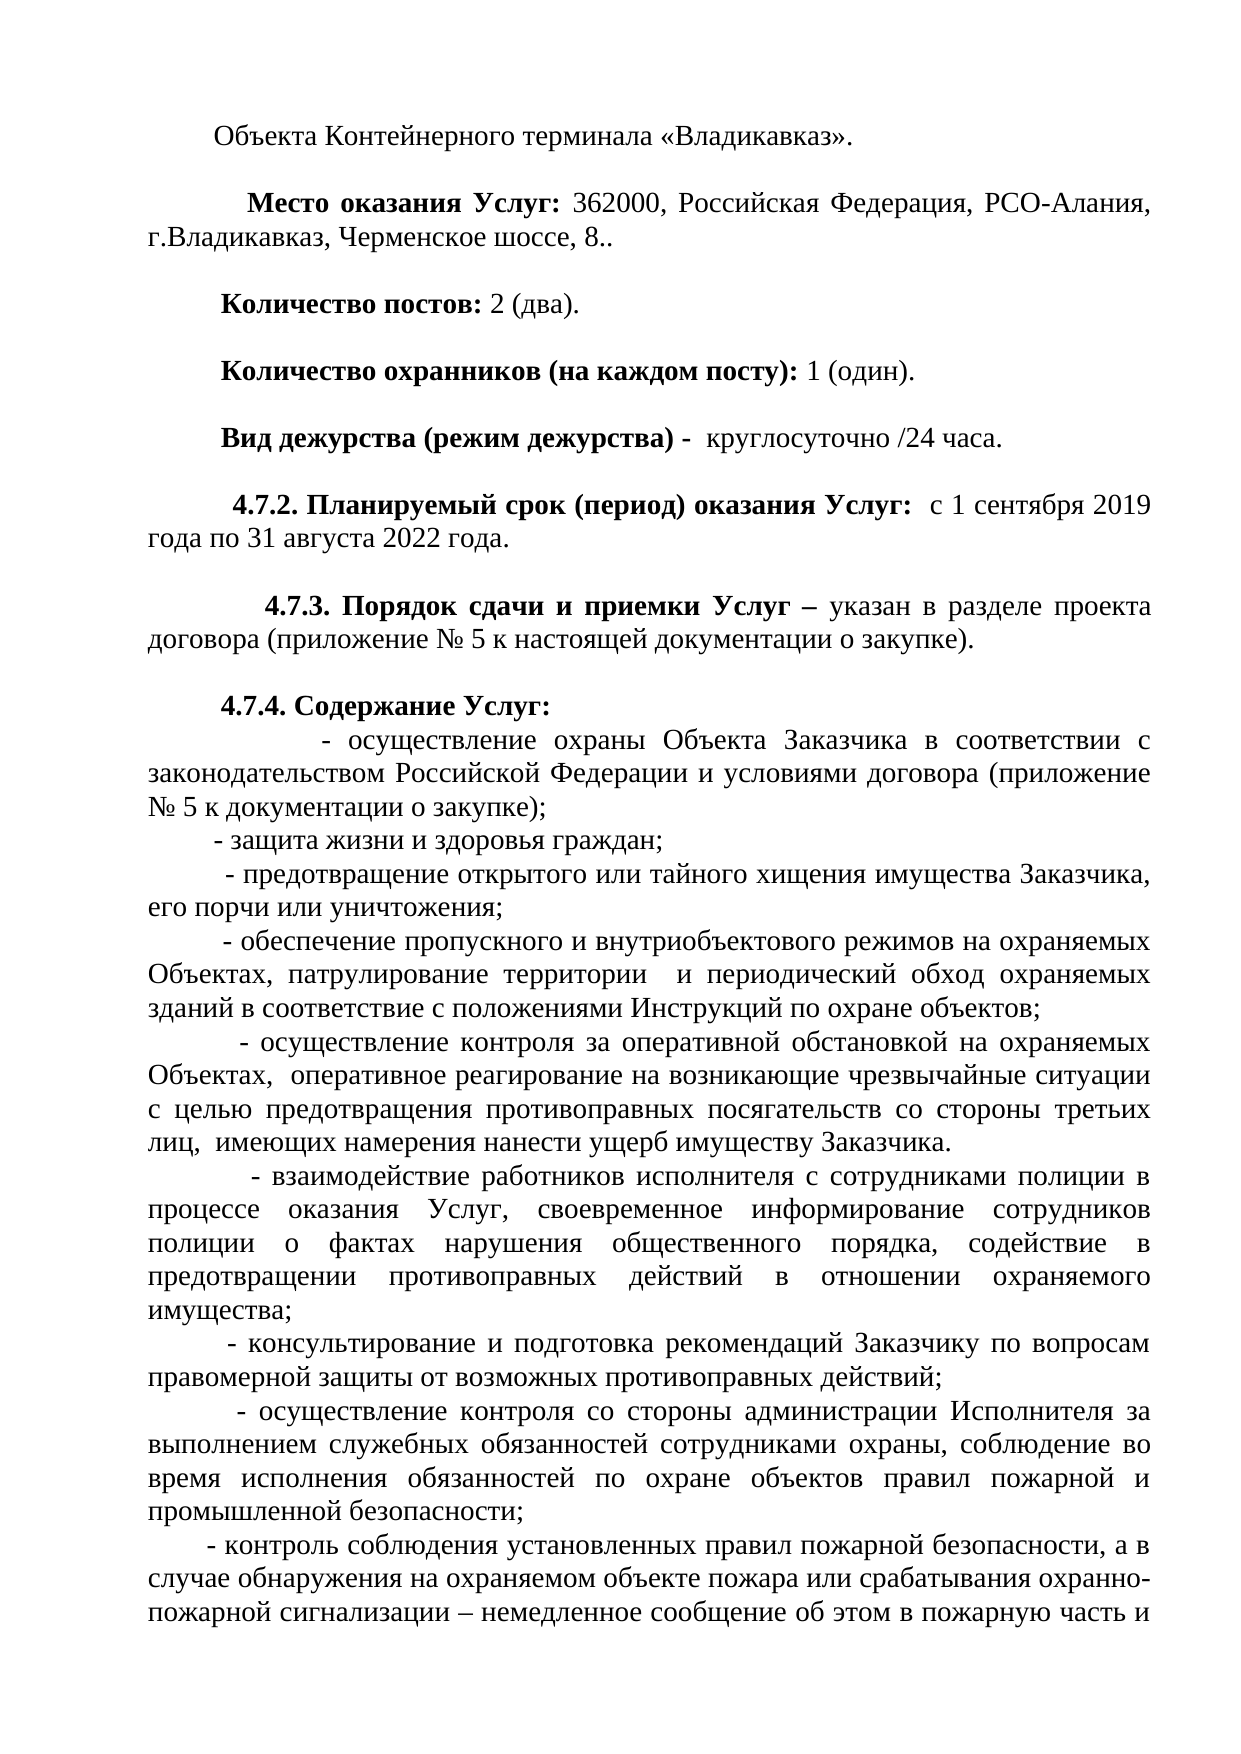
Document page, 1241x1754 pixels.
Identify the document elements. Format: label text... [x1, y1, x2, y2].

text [148, 1527, 1152, 1627]
text - осуществление контроля за оперативной обстановкой на охраняемых Объектах, оперативное реагирование на возникающие чрезвычайные ситуации с целью предотвращения противоправных посягательств со стороны третьих лиц, имеющих намерения нанести ущерб имуществу Заказчика. [148, 1024, 1152, 1158]
text Вид дежурства (режим дежурства) - круглосуточно /24 часа. [148, 420, 1152, 453]
text 4.7.2. Планируемый срок (период) оказания Услуг: с 1 сентября 2019 года по 31 августа 2022 года. [148, 487, 1152, 554]
text Количество постов: 2 (два). [148, 286, 1152, 319]
text - осуществление контроля со стороны администрации Исполнителя за выполнением служебных обязанностей сотрудниками охраны, соблюдение во время исполнения обязанностей по охране объектов правил пожарной и промышленной безопасности; [148, 1393, 1152, 1527]
text - осуществление охраны Объекта Заказчика в соответствии с законодательством Российской Федерации и условиями договора (приложение № 5 к документации о закупке); [148, 722, 1152, 822]
text - обеспечение пропускного и внутриобъектового режимов на охраняемых Объектах, патрулирование территории и периодический обход охраняемых зданий в соответствие с положениями Инструкций по охране объектов; [148, 923, 1152, 1024]
text 4.7.3. Порядок сдачи и приемки Услуг – указан в разделе проекта договора (приложение № 5 к настоящей документации о закупке). [148, 588, 1152, 655]
text - консультирование и подготовка рекомендаций Заказчику по вопросам правомерной защиты от возможных противоправных действий; [148, 1326, 1152, 1393]
text 4.7.4. Содержание Услуг: [148, 688, 1152, 722]
text Место оказания Услуг: 362000, Российская Федерация, РСО-Алания, г.Владикавказ, Черменское шоссе, 8.. [148, 185, 1152, 252]
text - предотвращение открытого или тайного хищения имущества Заказчика, его порчи или уничтожения; [148, 856, 1152, 923]
text Объекта Контейнерного терминала «Владикавказ». [148, 118, 1152, 152]
text Количество охранников (на каждом посту): 1 (один). [148, 353, 1152, 386]
text - взаимодействие работников исполнителя с сотрудниками полиции в процессе оказания Услуг, своевременное информирование сотрудников полиции о фактах нарушения общественного порядка, содействие в предотвращении противоправных действий в отношении охраняемого имущества; [148, 1158, 1152, 1326]
text - защита жизни и здоровья граждан; [148, 822, 1152, 856]
